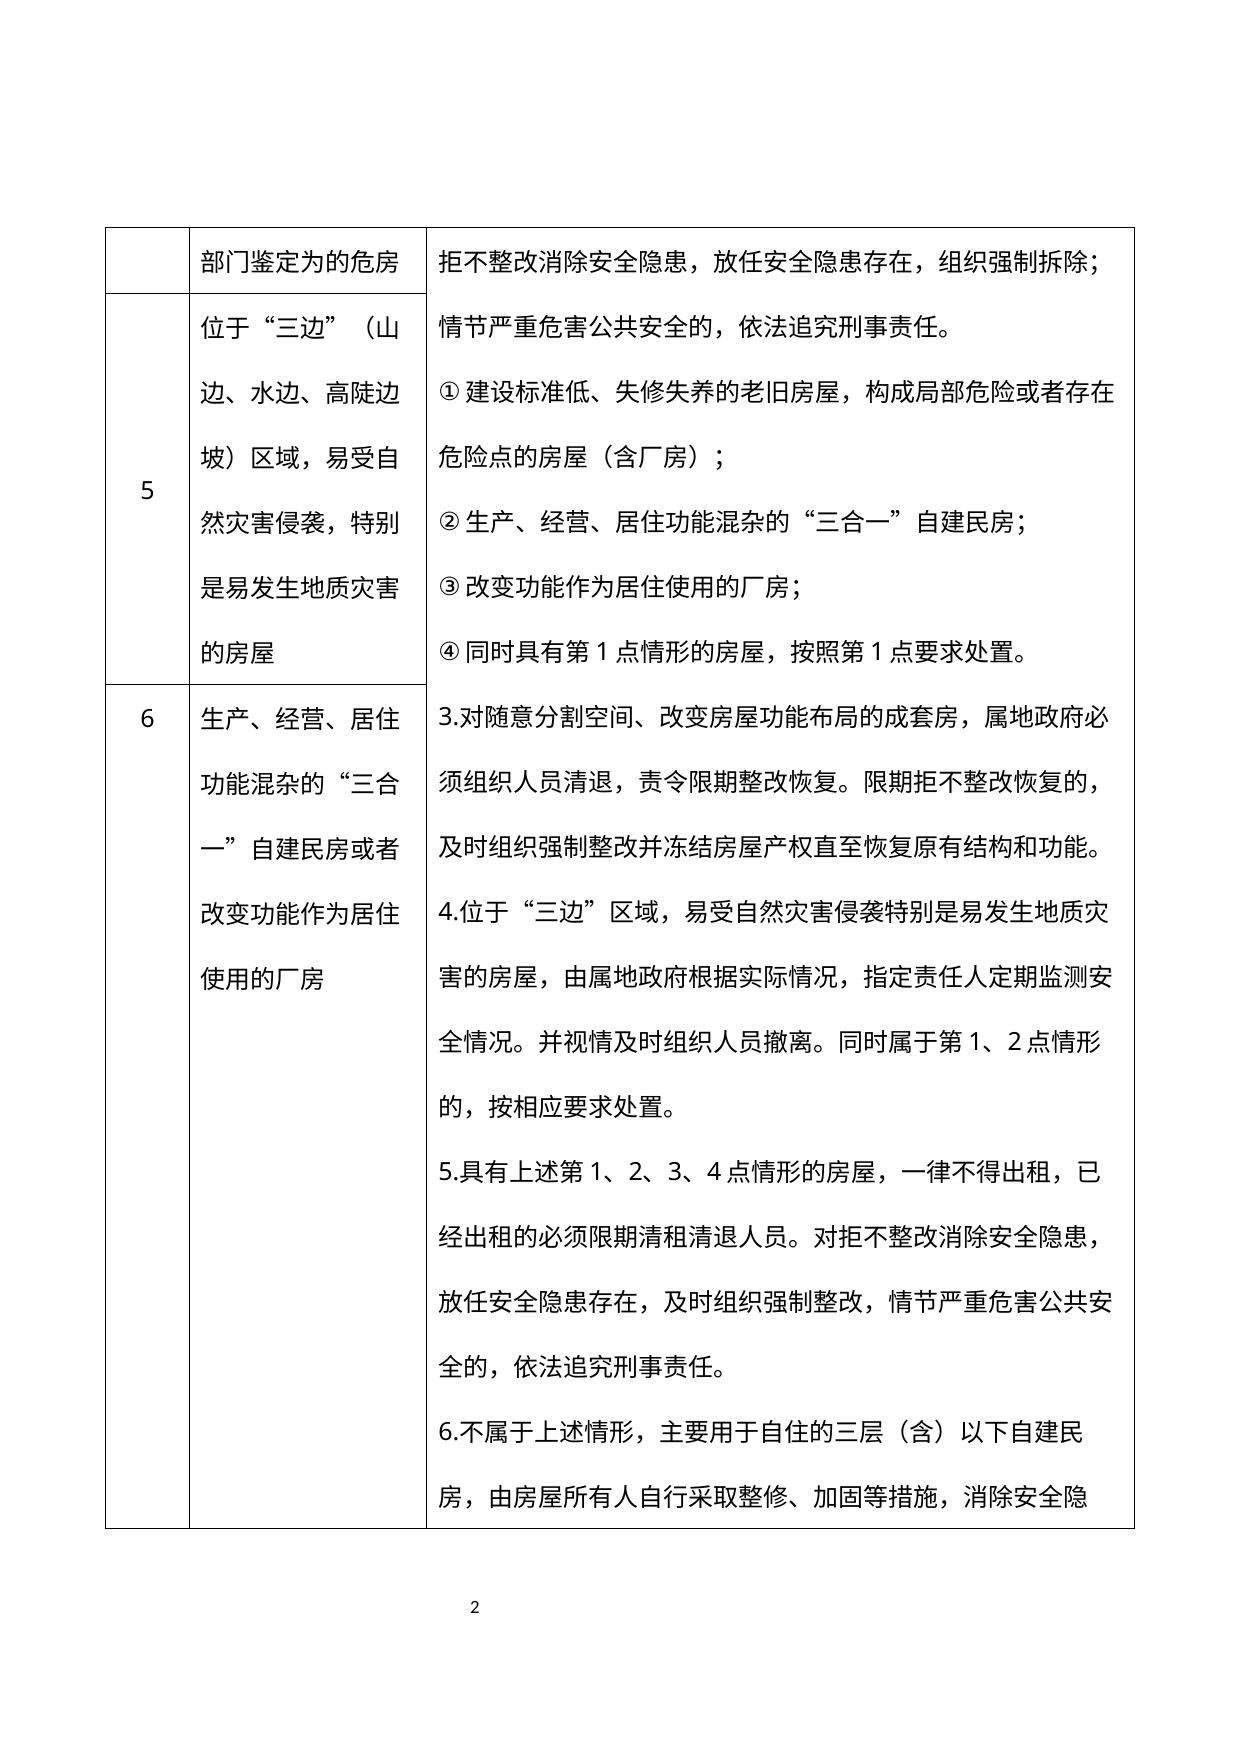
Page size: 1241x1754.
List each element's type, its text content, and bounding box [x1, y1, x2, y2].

table_cell 位于“三边”（山边、水边、高陡边坡）区域，易受自然灾害侵袭，特别是易发生地质灾害的房屋 [190, 294, 426, 684]
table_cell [190, 685, 426, 1528]
table_cell 6 [106, 685, 189, 1528]
table_cell 5 [106, 294, 189, 684]
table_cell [190, 228, 426, 293]
table_cell 4 [106, 228, 189, 293]
